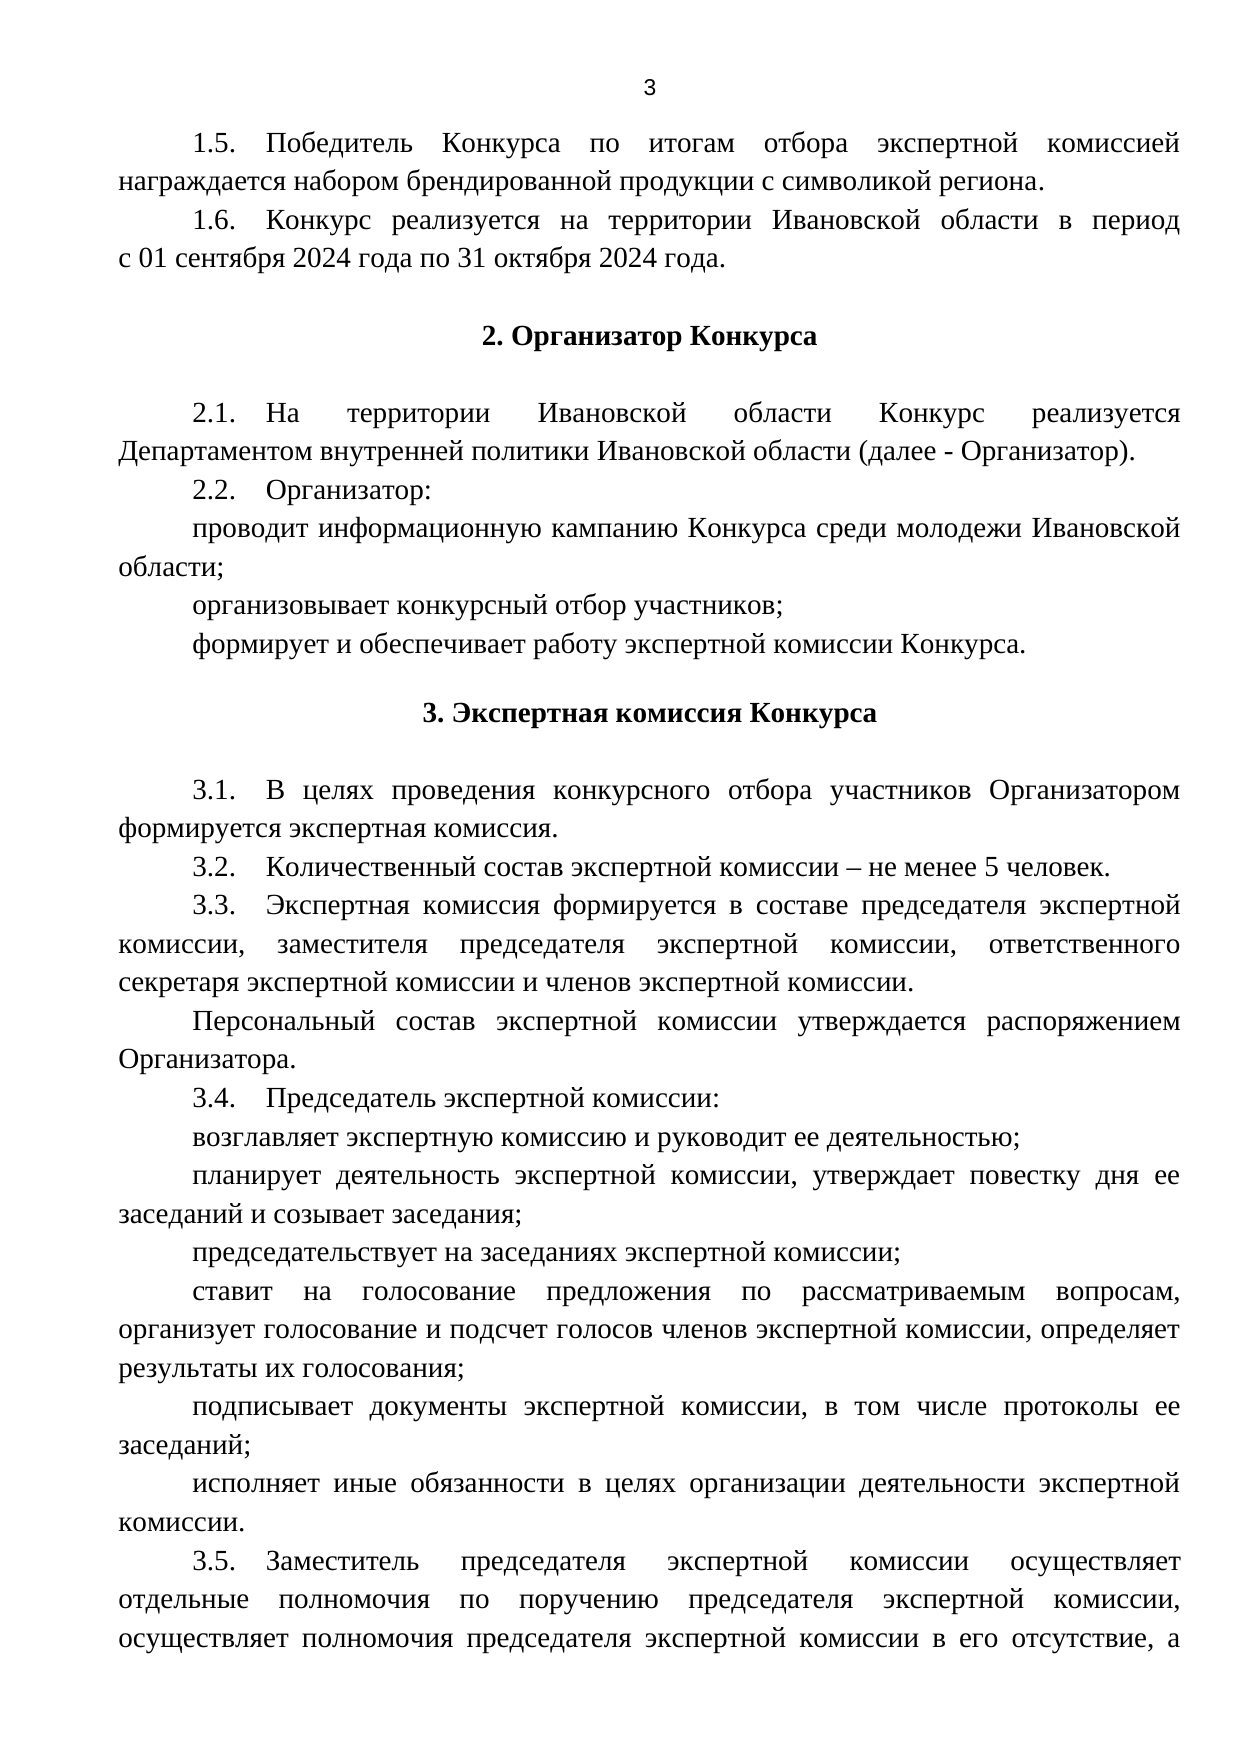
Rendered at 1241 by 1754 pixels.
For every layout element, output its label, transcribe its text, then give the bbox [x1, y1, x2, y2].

text подписывает документы экспертной комиссии, в том числе протоколы ее заседаний; [118, 1388, 1181, 1461]
list Персональный состав экспертной комиссии утверждается распоряжением Организатора. [118, 1003, 1181, 1075]
list планирует деятельность экспертной комиссии, утверждает повестку дня ее заседаний и созывает заседания; [118, 1157, 1181, 1229]
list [118, 1543, 1181, 1653]
text 3. Экспертная комиссия Конкурса [118, 695, 1181, 728]
list 3.2. Количественный состав экспертной комиссии – не менее 5 человек. [118, 849, 1181, 882]
list Конкурс реализуется на территории Ивановской области в период с 01 сентября 2024 года по 31 октября 2024 года. [118, 202, 1181, 274]
list 3.4. Председатель экспертной комиссии: [118, 1080, 1181, 1114]
list формирует и обеспечивает работу экспертной комиссии Конкурса. [118, 626, 1181, 659]
text 2.1. На территории Ивановской области Конкурс реализуется Департаментом внутренней политики Ивановской области (далее - Организатор). [118, 395, 1181, 467]
list председательствует на заседаниях экспертной комиссии; [118, 1234, 1181, 1268]
list возглавляет экспертную комиссию и руководит ее деятельностью; [118, 1119, 1181, 1152]
list 3.1. В целях проведения конкурсного отбора участников Организатором формируется экспертная комиссия. [118, 772, 1181, 844]
list исполняет иные обязанности в целях организации деятельности экспертной комиссии. [118, 1466, 1181, 1538]
list проводит информационную кампанию Конкурса среди молодежи Ивановской области; [118, 510, 1181, 582]
list ставит на голосование предложения по рассматриваемым вопросам, организует голосование и подсчет голосов членов экспертной комиссии, определяет результаты их голосования; [118, 1273, 1181, 1383]
text 2. Организатор Конкурса [118, 318, 1181, 351]
list Победитель Конкурса по итогам отбора экспертной комиссией награждается набором брендированной продукции с символикой региона. [118, 125, 1181, 197]
text 2.2. Организатор: [118, 472, 1181, 505]
list организовывает конкурсный отбор участников; [118, 587, 1181, 621]
list 3.3. Экспертная комиссия формируется в составе председателя экспертной комиссии, заместителя председателя экспертной комиссии, ответственного секретаря экспертной комиссии и членов экспертной комиссии. [118, 887, 1181, 998]
